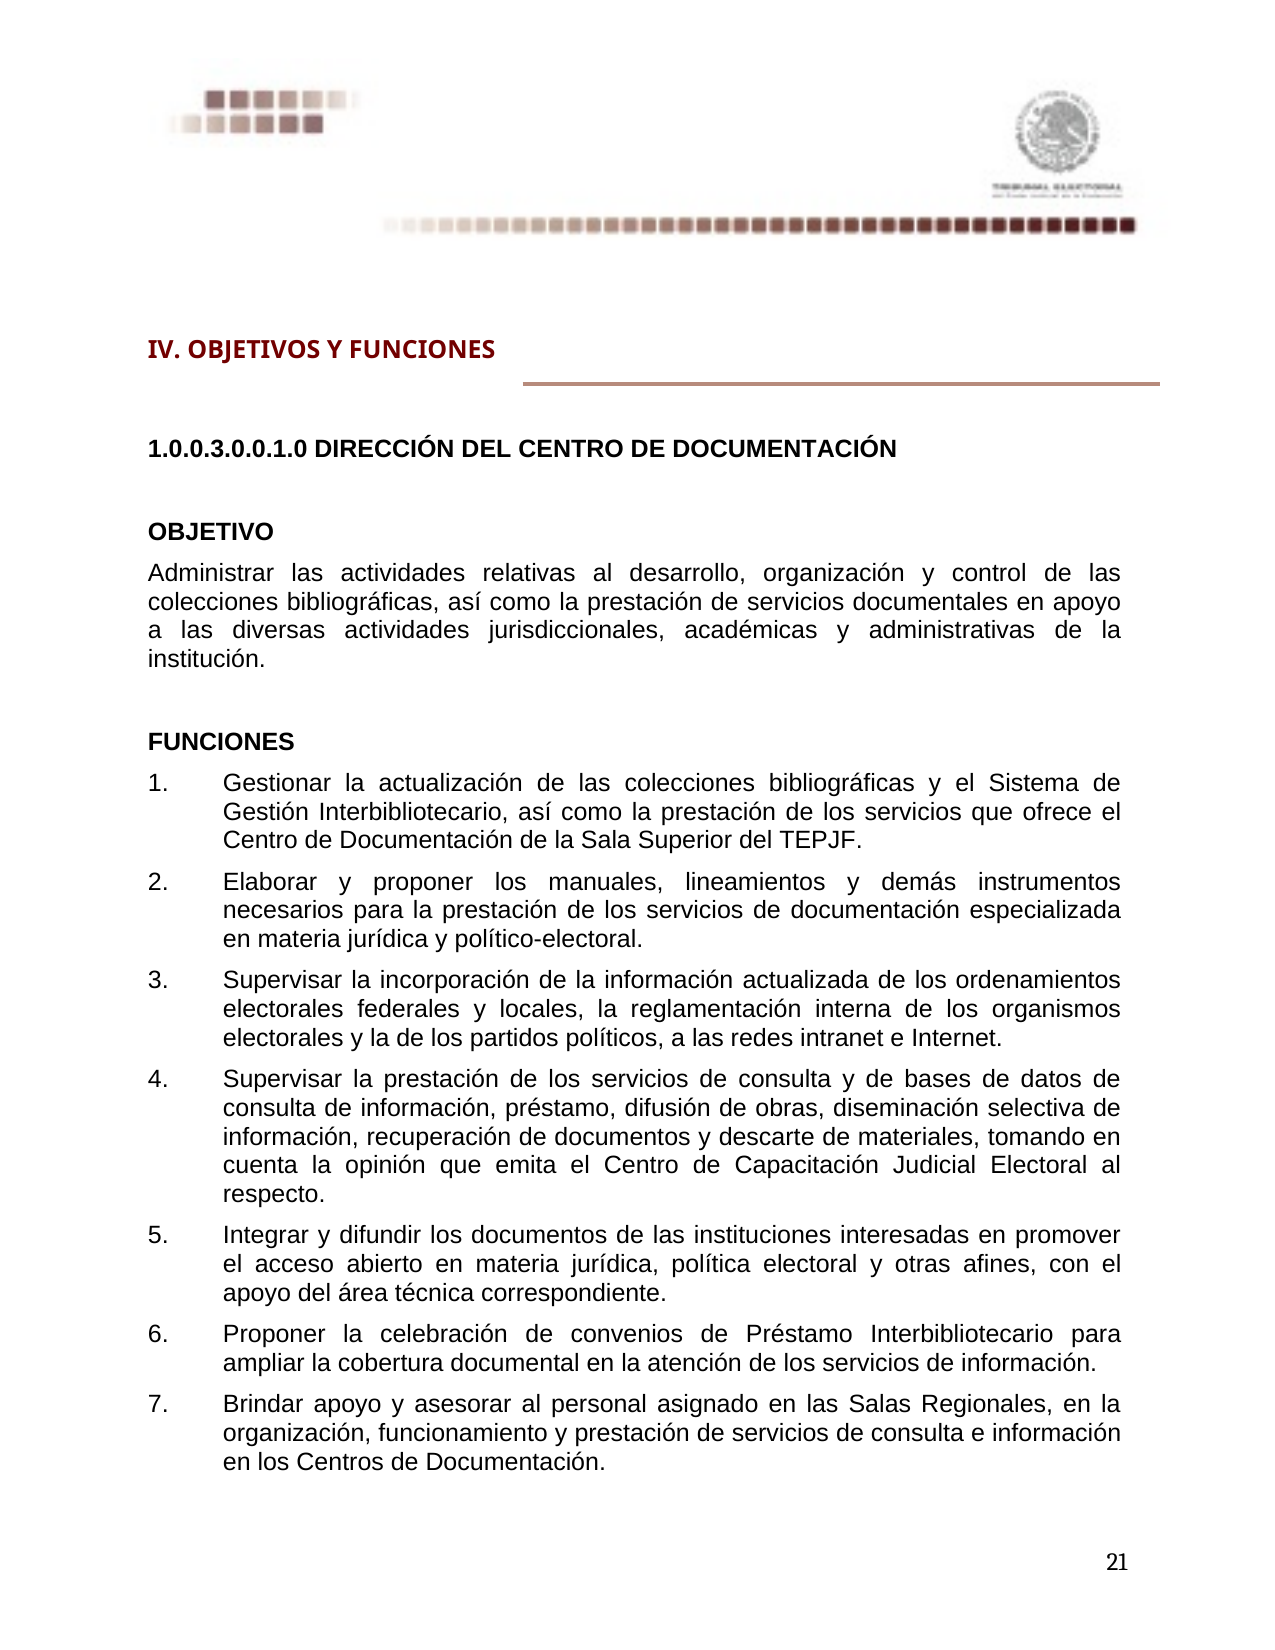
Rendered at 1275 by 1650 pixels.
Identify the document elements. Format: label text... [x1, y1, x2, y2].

subtitle 1.0.0.3.0.0.1.0 DIRECCIÓN DEL CENTRO DE DOCUMENTACIÓN [148, 434, 1123, 463]
list Integrar y difundir los documentos de las instituciones interesadas en promover el acceso abierto en materia jurídica, política electoral y otras afines, con el apoyo del área técnica correspondiente. [148, 1220, 1123, 1307]
text IV. OBJETIVOS Y FUNCIONES [148, 332, 1123, 366]
picture [147, 58, 1173, 266]
list Supervisar la prestación de los servicios de consulta y de bases de datos de consulta de información, préstamo, difusión de obras, diseminación selectiva de información, recuperación de documentos y descarte de materiales, tomando en cuenta la opinión que emita el Centro de Capacitación Judicial Electoral al respecto. [148, 1064, 1123, 1208]
text Administrar las actividades relativas al desarrollo, organización y control de las colecciones bibliográficas, así como la prestación de servicios documentales en apoyo a las diversas actividades jurisdiccionales, académicas y administrativas de la institución. [148, 558, 1123, 673]
list Proponer la celebración de convenios de Préstamo Interbibliotecario para ampliar la cobertura documental en la atención de los servicios de información. [148, 1319, 1123, 1377]
text OBJETIVO [148, 517, 1123, 545]
list Supervisar la incorporación de la información actualizada de los ordenamientos electorales federales y locales, la reglamentación interna de los organismos electorales y la de los partidos políticos, a las redes intranet e Internet. [148, 965, 1123, 1052]
list Elaborar y proponer los manuales, lineamientos y demás instrumentos necesarios para la prestación de los servicios de documentación especializada en materia jurídica y político-electoral. [148, 867, 1123, 953]
text FUNCIONES [148, 727, 1123, 755]
list Brindar apoyo y asesorar al personal asignado en las Salas Regionales, en la organización, funcionamiento y prestación de servicios de consulta e información en los Centros de Documentación. [148, 1389, 1123, 1475]
list Gestionar la actualización de las colecciones bibliográficas y el Sistema de Gestión Interbibliotecario, así como la prestación de los servicios que ofrece el Centro de Documentación de la Sala Superior del TEPJF. [148, 768, 1123, 854]
